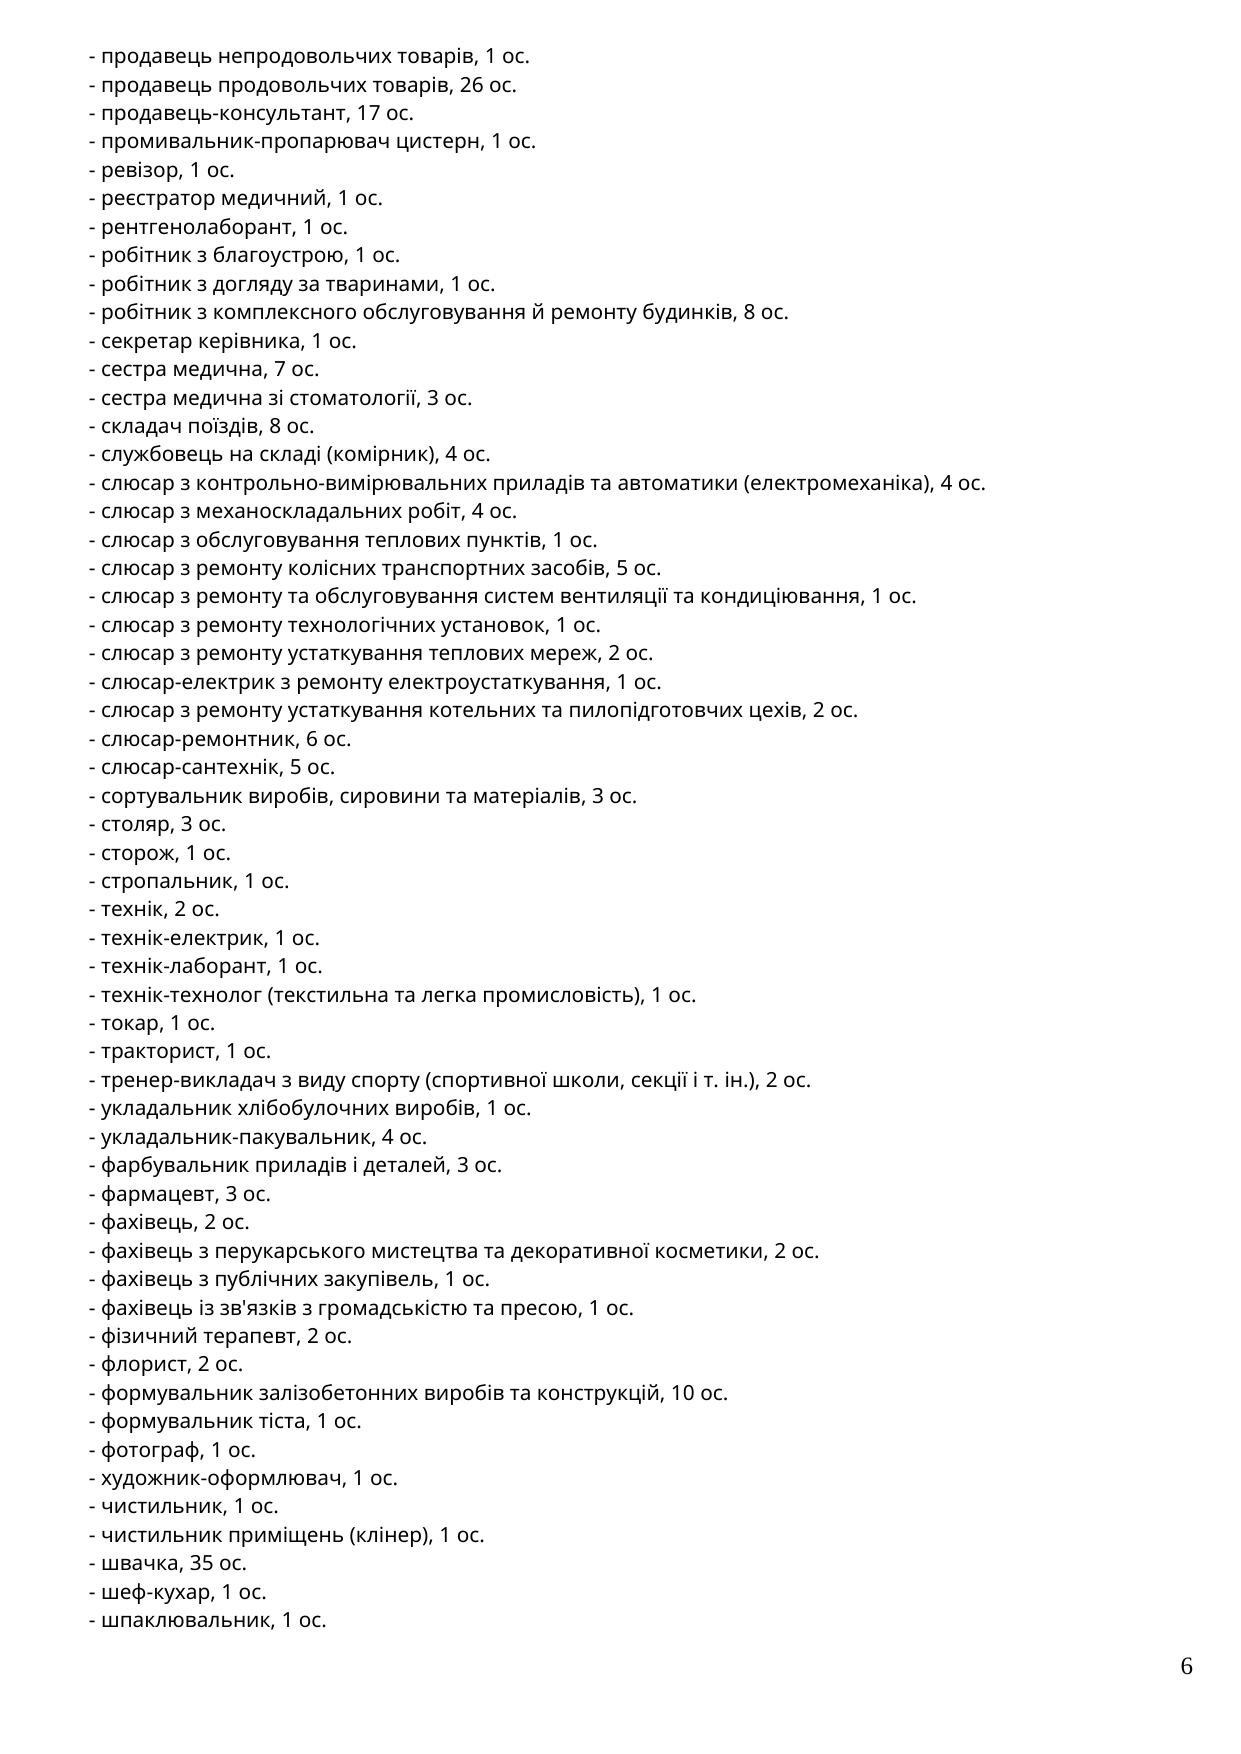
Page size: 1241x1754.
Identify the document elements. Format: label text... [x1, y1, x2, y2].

text - слюсар-електрик з ремонту електроустаткування, 1 ос. [89, 667, 1193, 695]
text - технік-електрик, 1 ос. [89, 923, 1193, 951]
text - технік-технолог (текстильна та легка промисловість), 1 ос. [89, 980, 1193, 1008]
text - робітник з благоустрою, 1 ос. [89, 240, 1193, 269]
text - робітник з догляду за тваринами, 1 ос. [89, 269, 1193, 297]
text - фахівець з перукарського мистецтва та декоративної косметики, 2 ос. [89, 1236, 1193, 1264]
text - фарбувальник приладів і деталей, 3 ос. [89, 1150, 1193, 1179]
text - укладальник хлібобулочних виробів, 1 ос. [89, 1093, 1193, 1122]
text - технік, 2 ос. [89, 894, 1193, 923]
text - чистильник приміщень (клінер), 1 ос. [89, 1520, 1193, 1548]
text - слюсар з контрольно-вимірювальних приладів та автоматики (електромеханіка), 4 ос. [89, 468, 1193, 496]
text - стропальник, 1 ос. [89, 866, 1193, 894]
text - формувальник тіста, 1 ос. [89, 1406, 1193, 1435]
text - слюсар з механоскладальних робіт, 4 ос. [89, 496, 1193, 525]
text - продавець непродовольчих товарів, 1 ос. [89, 41, 1193, 70]
text - реєстратор медичний, 1 ос. [89, 183, 1193, 212]
text - секретар керівника, 1 ос. [89, 326, 1193, 354]
text - фахівець з публічних закупівель, 1 ос. [89, 1264, 1193, 1293]
text - флорист, 2 ос. [89, 1349, 1193, 1378]
text - слюсар з ремонту устаткування теплових мереж, 2 ос. [89, 638, 1193, 667]
text - шпаклювальник, 1 ос. [89, 1605, 1193, 1634]
text - складач поїздів, 8 ос. [89, 411, 1193, 439]
text - продавець-консультант, 17 ос. [89, 98, 1193, 127]
text - фармацевт, 3 ос. [89, 1179, 1193, 1207]
text - чистильник, 1 ос. [89, 1492, 1193, 1520]
text - фотограф, 1 ос. [89, 1435, 1193, 1463]
text - слюсар з ремонту та обслуговування систем вентиляції та кондиціювання, 1 ос. [89, 582, 1193, 610]
text - слюсар-сантехнік, 5 ос. [89, 752, 1193, 781]
text - продавець продовольчих товарів, 26 ос. [89, 70, 1193, 98]
text - художник-оформлювач, 1 ос. [89, 1463, 1193, 1492]
text - сестра медична, 7 ос. [89, 354, 1193, 383]
text - слюсар з ремонту технологічних установок, 1 ос. [89, 610, 1193, 638]
text - фахівець, 2 ос. [89, 1207, 1193, 1236]
text - слюсар з обслуговування теплових пунктів, 1 ос. [89, 525, 1193, 553]
text - слюсар з ремонту устаткування котельних та пилопідготовчих цехів, 2 ос. [89, 695, 1193, 724]
text - сторож, 1 ос. [89, 838, 1193, 866]
text - робітник з комплексного обслуговування й ремонту будинків, 8 ос. [89, 297, 1193, 326]
text - фізичний терапевт, 2 ос. [89, 1321, 1193, 1349]
text - слюсар-ремонтник, 6 ос. [89, 724, 1193, 752]
text - формувальник залізобетонних виробів та конструкцій, 10 ос. [89, 1378, 1193, 1406]
text - шеф-кухар, 1 ос. [89, 1577, 1193, 1605]
text - укладальник-пакувальник, 4 ос. [89, 1122, 1193, 1150]
text - технік-лаборант, 1 ос. [89, 951, 1193, 980]
text - сестра медична зі стоматології, 3 ос. [89, 383, 1193, 411]
text - токар, 1 ос. [89, 1008, 1193, 1037]
text - слюсар з ремонту колісних транспортних засобів, 5 ос. [89, 553, 1193, 582]
text - фахівець із зв'язків з громадськістю та пресою, 1 ос. [89, 1293, 1193, 1321]
text - швачка, 35 ос. [89, 1548, 1193, 1577]
text - промивальник-пропарювач цистерн, 1 ос. [89, 127, 1193, 155]
text - сортувальник виробів, сировини та матеріалів, 3 ос. [89, 781, 1193, 809]
text - тренер-викладач з виду спорту (спортивної школи, секції і т. ін.), 2 ос. [89, 1065, 1193, 1093]
text - столяр, 3 ос. [89, 809, 1193, 838]
text - ревізор, 1 ос. [89, 155, 1193, 183]
text - службовець на складі (комірник), 4 ос. [89, 439, 1193, 468]
text - тракторист, 1 ос. [89, 1037, 1193, 1065]
text - рентгенолаборант, 1 ос. [89, 212, 1193, 240]
